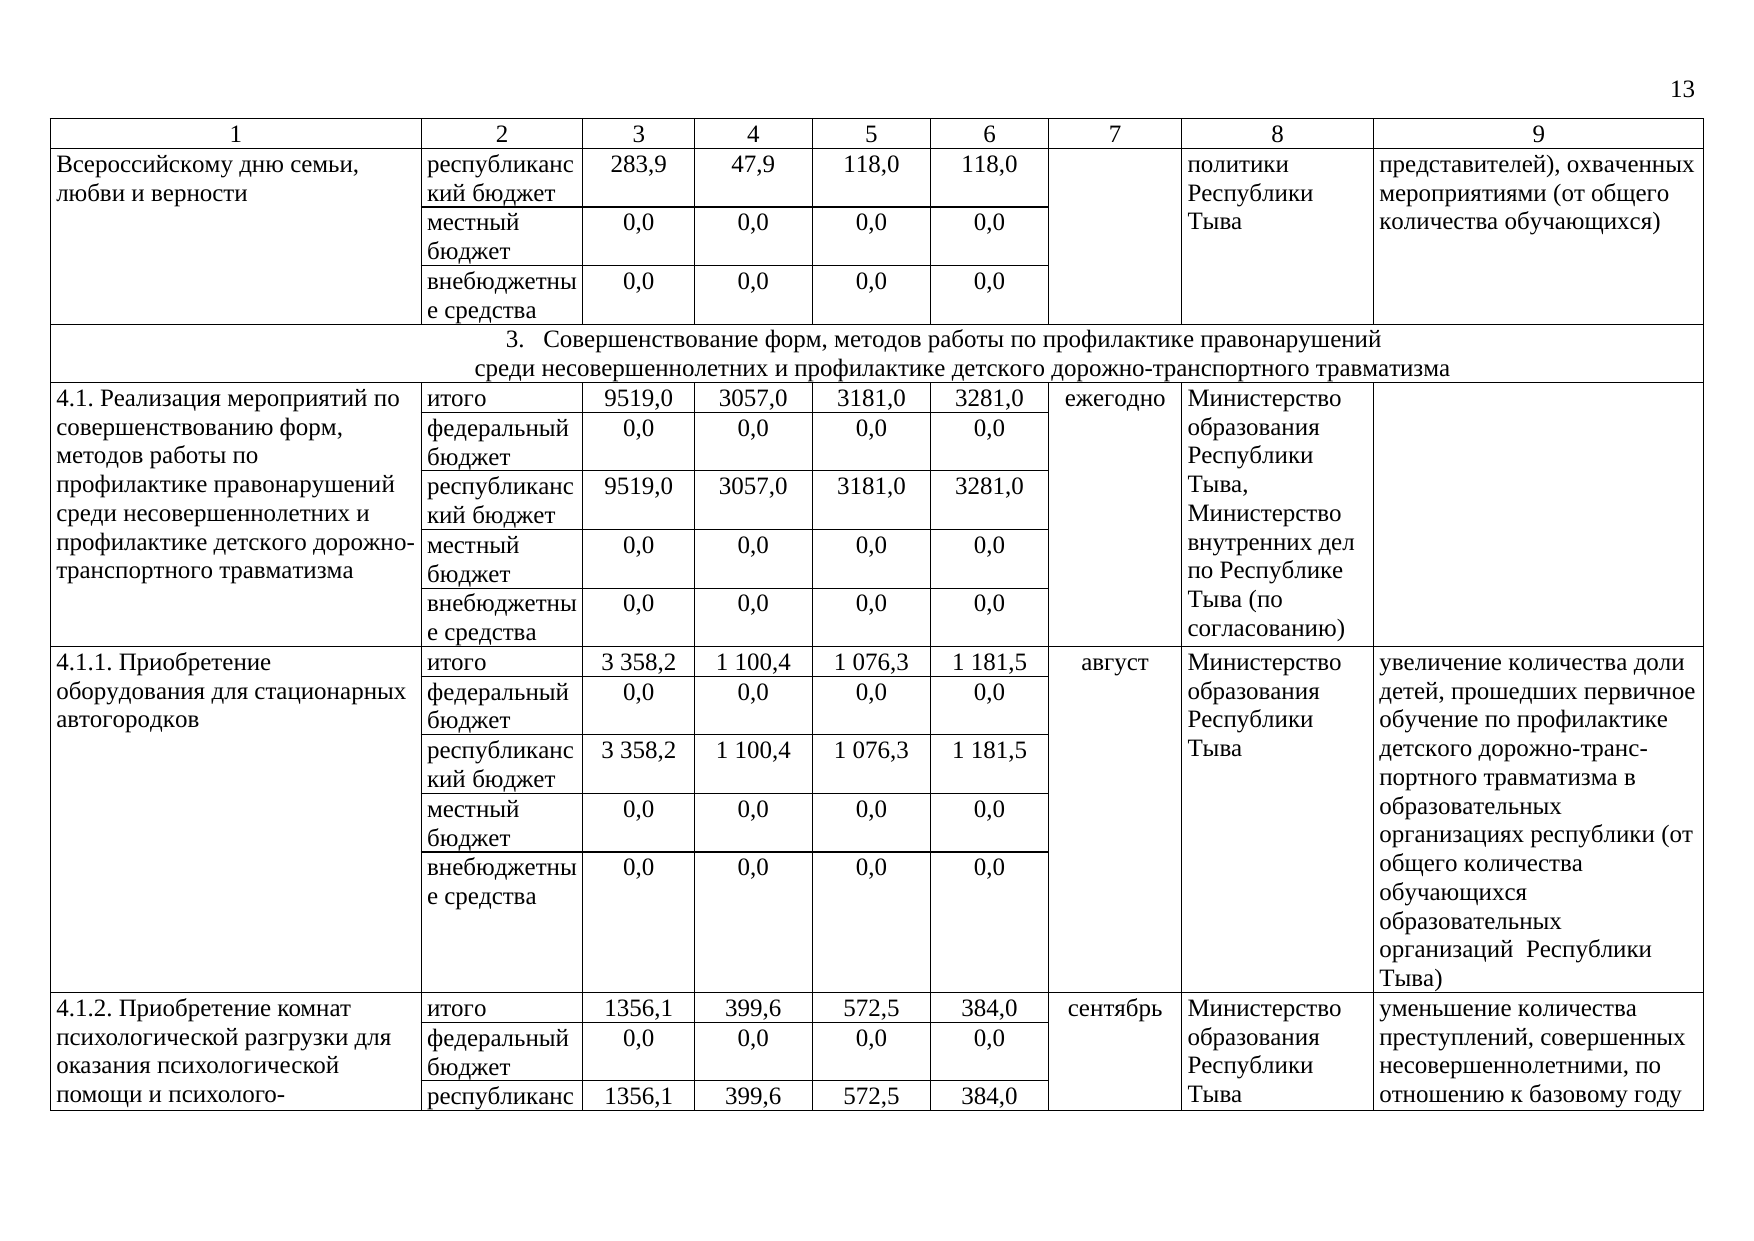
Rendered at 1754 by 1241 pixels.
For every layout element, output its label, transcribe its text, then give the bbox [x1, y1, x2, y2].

table_cell 3281,0 [931, 471, 1048, 529]
table_cell 0,0 [695, 266, 812, 323]
table_cell 0,0 [583, 208, 694, 265]
table_cell 0,0 [813, 208, 930, 265]
table_cell 0,0 [931, 589, 1048, 646]
table_cell республиканский бюджет [422, 1081, 582, 1110]
table_cell республиканский бюджет [422, 149, 582, 206]
table_cell 0,0 [583, 413, 694, 470]
table_cell [1374, 383, 1703, 646]
table_header 2 [422, 119, 582, 148]
table_cell федеральный бюджет [422, 677, 582, 734]
table_header 7 [1049, 119, 1181, 148]
table_cell внебюджетные средства [422, 589, 582, 646]
table_cell 118,0 [813, 149, 930, 206]
table_header 5 [813, 119, 930, 148]
table_cell 0,0 [813, 794, 930, 851]
table_cell 0,0 [695, 853, 812, 992]
table_cell Министерство образования Республики Тыва, Министерство внутренних дел по Республике Тыва (по согласованию) [1182, 383, 1373, 646]
table_header 6 [931, 119, 1048, 148]
table_cell 0,0 [583, 266, 694, 323]
table_cell 3057,0 [695, 383, 812, 412]
table_cell 9519,0 [583, 383, 694, 412]
table_cell Министерство образования Республики Тыва [1182, 647, 1373, 992]
table_cell 0,0 [583, 677, 694, 734]
table_cell внебюджетные средства [422, 266, 582, 323]
table_cell 3281,0 [931, 383, 1048, 412]
table_cell 3 358,2 [583, 647, 694, 676]
table_cell 0,0 [931, 853, 1048, 992]
table_cell местный бюджет [422, 794, 582, 851]
table_cell итого [422, 647, 582, 676]
table_header 3 [583, 119, 694, 148]
table_cell 0,0 [931, 1023, 1048, 1080]
table_header 9 [1374, 119, 1703, 148]
table_cell увеличение количества доли детей, прошедших первичное обучение по профилактике детского дорожно-транс-портного травматизма в образовательных организациях республики (от общего количества обучающихся образовательных организаций Республики Тыва) [1374, 647, 1703, 992]
table_cell 0,0 [583, 853, 694, 992]
table_cell 0,0 [695, 589, 812, 646]
table_cell 0,0 [695, 208, 812, 265]
table_cell 1356,1 [583, 1081, 694, 1110]
table_cell 4.1.2. Приобретение комнат психологической разгрузки для оказания психологической помощи и психолого-педагогической реабилитации несовершеннолетних, подвергшихся жестокому обращению [51, 993, 421, 1110]
table_cell 0,0 [695, 530, 812, 587]
table_cell республиканский бюджет [422, 471, 582, 529]
table_cell федеральный бюджет [422, 1023, 582, 1080]
table_cell 0,0 [813, 589, 930, 646]
table_cell 384,0 [931, 993, 1048, 1022]
table_cell ежегодно [1049, 383, 1181, 646]
table_cell 0,0 [931, 413, 1048, 470]
table_cell 3 358,2 [583, 735, 694, 793]
table_cell местный бюджет [422, 208, 582, 265]
table_cell 0,0 [583, 589, 694, 646]
table_cell 3057,0 [695, 471, 812, 529]
table_cell 0,0 [695, 794, 812, 851]
table_cell 1 100,4 [695, 735, 812, 793]
table_cell 118,0 [931, 149, 1048, 206]
table_cell 0,0 [931, 266, 1048, 323]
table_cell республиканский бюджет [422, 735, 582, 793]
table_cell 399,6 [695, 993, 812, 1022]
table_header 1 [51, 119, 421, 148]
table_cell 0,0 [931, 794, 1048, 851]
table_cell 9519,0 [583, 471, 694, 529]
table_cell 1 181,5 [931, 647, 1048, 676]
table_cell 3181,0 [813, 383, 930, 412]
table_header 4 [695, 119, 812, 148]
table_cell 1 100,4 [695, 647, 812, 676]
table_cell 0,0 [813, 677, 930, 734]
table_header 8 [1182, 119, 1373, 148]
table_cell 0,0 [813, 1023, 930, 1080]
table_cell итого [422, 993, 582, 1022]
table_cell 0,0 [695, 413, 812, 470]
table_cell 0,0 [813, 413, 930, 470]
table_cell 1 181,5 [931, 735, 1048, 793]
table_cell внебюджетные средства [422, 853, 582, 992]
table_cell 1356,1 [583, 993, 694, 1022]
table_cell 0,0 [931, 677, 1048, 734]
table_cell 0,0 [583, 530, 694, 587]
table_cell 4.1. Реализация мероприятий по совершенствованию форм, методов работы по профилактике правонарушений среди несовершеннолетних и профилактике детского дорожно-транспортного травматизма [51, 383, 421, 646]
table_cell 0,0 [931, 208, 1048, 265]
table_cell 0,0 [583, 1023, 694, 1080]
table_cell 0,0 [813, 853, 930, 992]
table_cell 0,0 [695, 677, 812, 734]
table_cell 1 076,3 [813, 647, 930, 676]
table_cell федеральный бюджет [422, 413, 582, 470]
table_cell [1182, 993, 1373, 1110]
table_cell 4.1.1. Приобретение оборудования для стационарных автогородков [51, 647, 421, 992]
table_cell 0,0 [813, 266, 930, 323]
table_cell 572,5 [813, 1081, 930, 1110]
table_cell 399,6 [695, 1081, 812, 1110]
table_cell уменьшение количества преступлений, совершенных несовершеннолетними, по отношению к базовому году [1374, 993, 1703, 1110]
table_cell 572,5 [813, 993, 930, 1022]
table_cell 0,0 [583, 794, 694, 851]
table_cell местный бюджет [422, 530, 582, 587]
table_cell 0,0 [695, 1023, 812, 1080]
table_cell 47,9 [695, 149, 812, 206]
table_cell Совершенствование форм, методов работы по профилактике правонарушений среди несовершеннолетних и профилактике детского дорожно-транспортного травматизма [51, 325, 1703, 382]
table_cell 0,0 [931, 530, 1048, 587]
table_cell 384,0 [931, 1081, 1048, 1110]
table_cell итого [422, 383, 582, 412]
table_cell 283,9 [583, 149, 694, 206]
table_cell 3181,0 [813, 471, 930, 529]
table_cell сентябрь [1049, 993, 1181, 1110]
table_cell август [1049, 647, 1181, 992]
table_cell 0,0 [813, 530, 930, 587]
table_cell 1 076,3 [813, 735, 930, 793]
